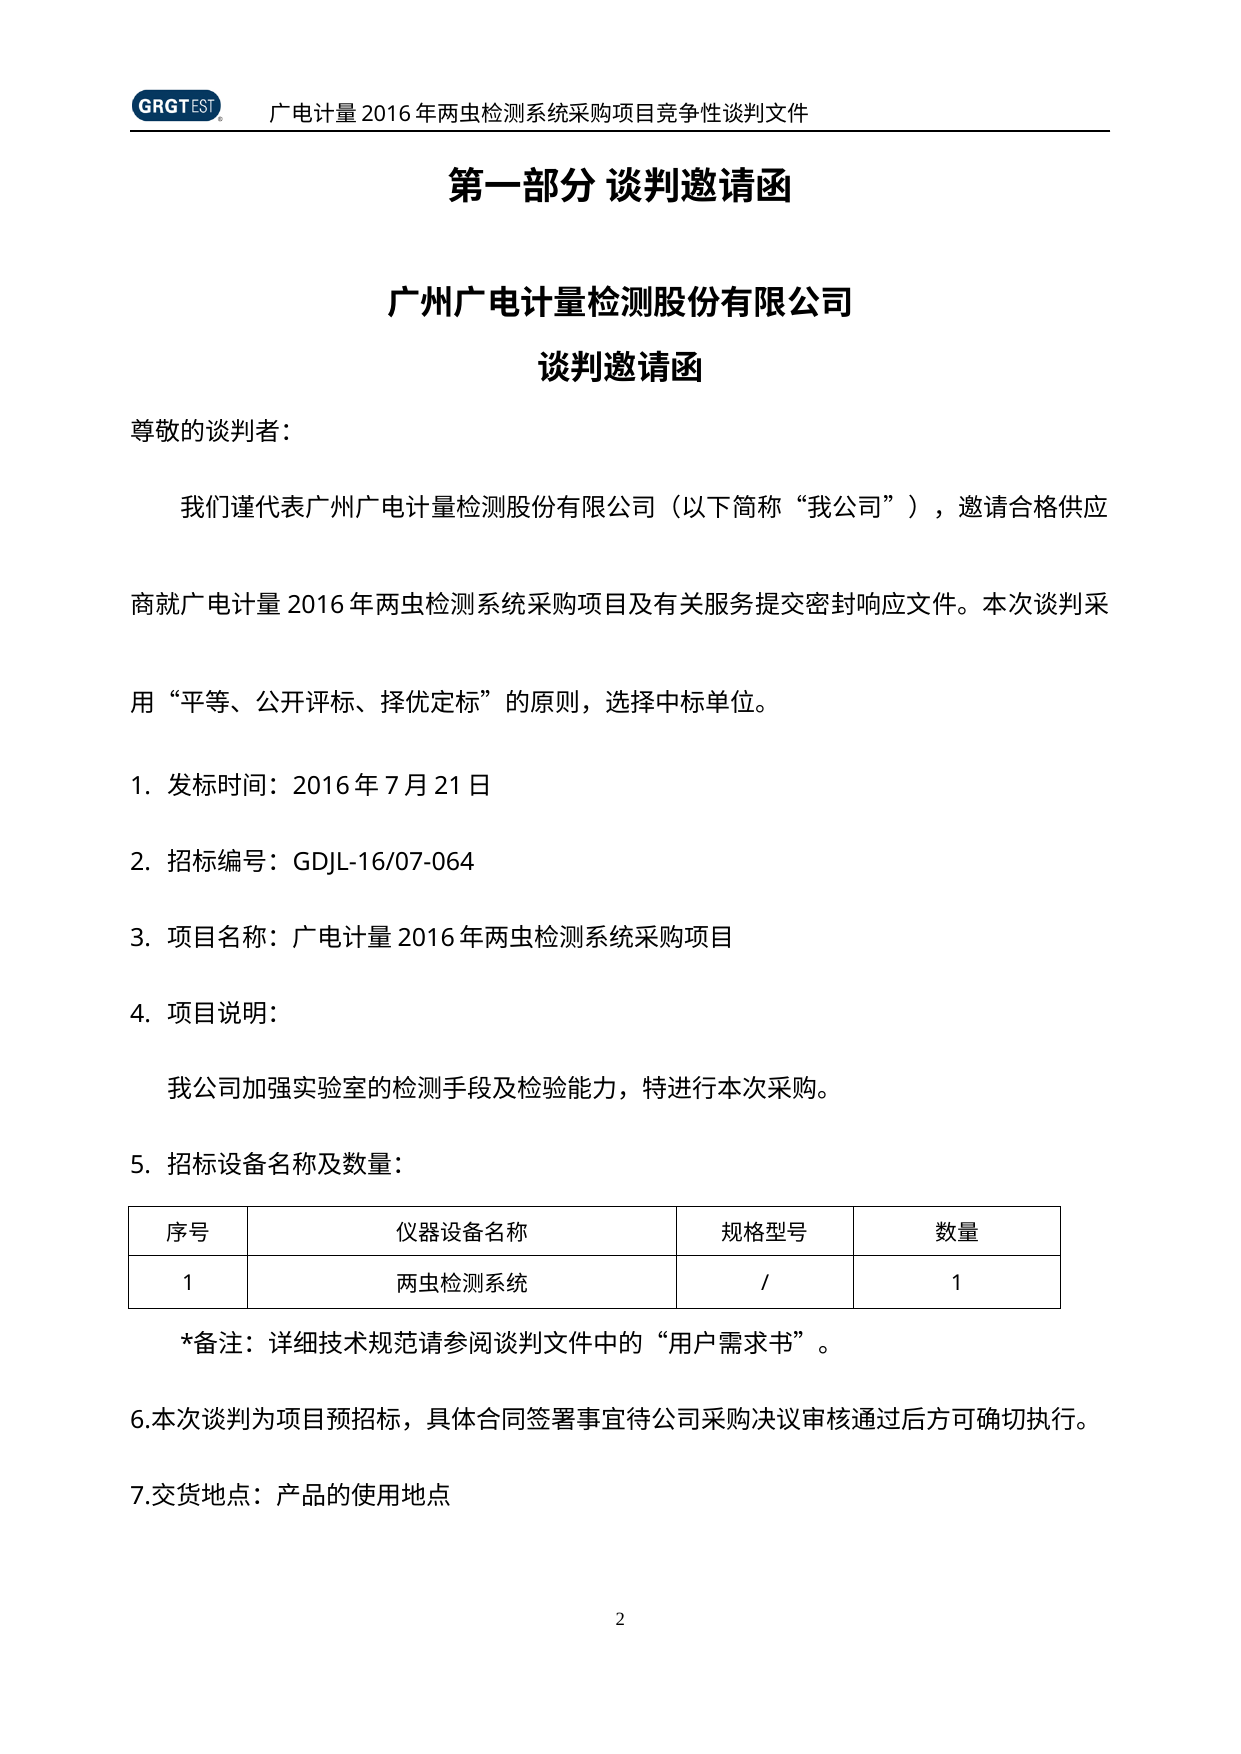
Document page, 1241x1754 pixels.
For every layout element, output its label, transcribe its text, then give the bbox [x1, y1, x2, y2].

table_header 仪器设备名称 [248, 1207, 676, 1255]
table_cell 1 [129, 1256, 247, 1308]
list 招标编号：GDJL-16/07-064 [130, 827, 1110, 892]
text 我们谨代表广州广电计量检测股份有限公司（以下简称“我公司”），邀请合格供应商就广电计量2016年两虫检测系统采购项目及有关服务提交密封响应文件。本次谈判采用“平等、公开评标、择优定标”的原则，选择中标单位。 [130, 473, 1110, 733]
list 项目说明： [130, 979, 1110, 1044]
list 我公司加强实验室的检测手段及检验能力，特进行本次采购。 [167, 1054, 1110, 1119]
text 谈判邀请函 [130, 332, 1110, 397]
list 发标时间：2016年7月21日 [130, 751, 1110, 816]
table_cell 1 [854, 1256, 1060, 1308]
table_cell 两虫检测系统 [248, 1256, 676, 1308]
table_header 数量 [854, 1207, 1060, 1255]
list 招标设备名称及数量： [130, 1130, 1110, 1195]
picture [129, 88, 224, 122]
text 6.本次谈判为项目预招标，具体合同签署事宜待公司采购决议审核通过后方可确切执行。 [130, 1385, 1110, 1450]
text 7.交货地点：产品的使用地点 [130, 1461, 1110, 1526]
text 尊敬的谈判者： [130, 397, 1110, 462]
text 广州广电计量检测股份有限公司 [130, 267, 1110, 332]
table_cell / [677, 1256, 853, 1308]
table_header 序号 [129, 1207, 247, 1255]
list 项目名称：广电计量2016年两虫检测系统采购项目 [130, 903, 1110, 968]
table_header 规格型号 [677, 1207, 853, 1255]
text *备注：详细技术规范请参阅谈判文件中的“用户需求书”。 [130, 1309, 1110, 1374]
subtitle 第一部分 谈判邀请函 [130, 151, 1110, 216]
